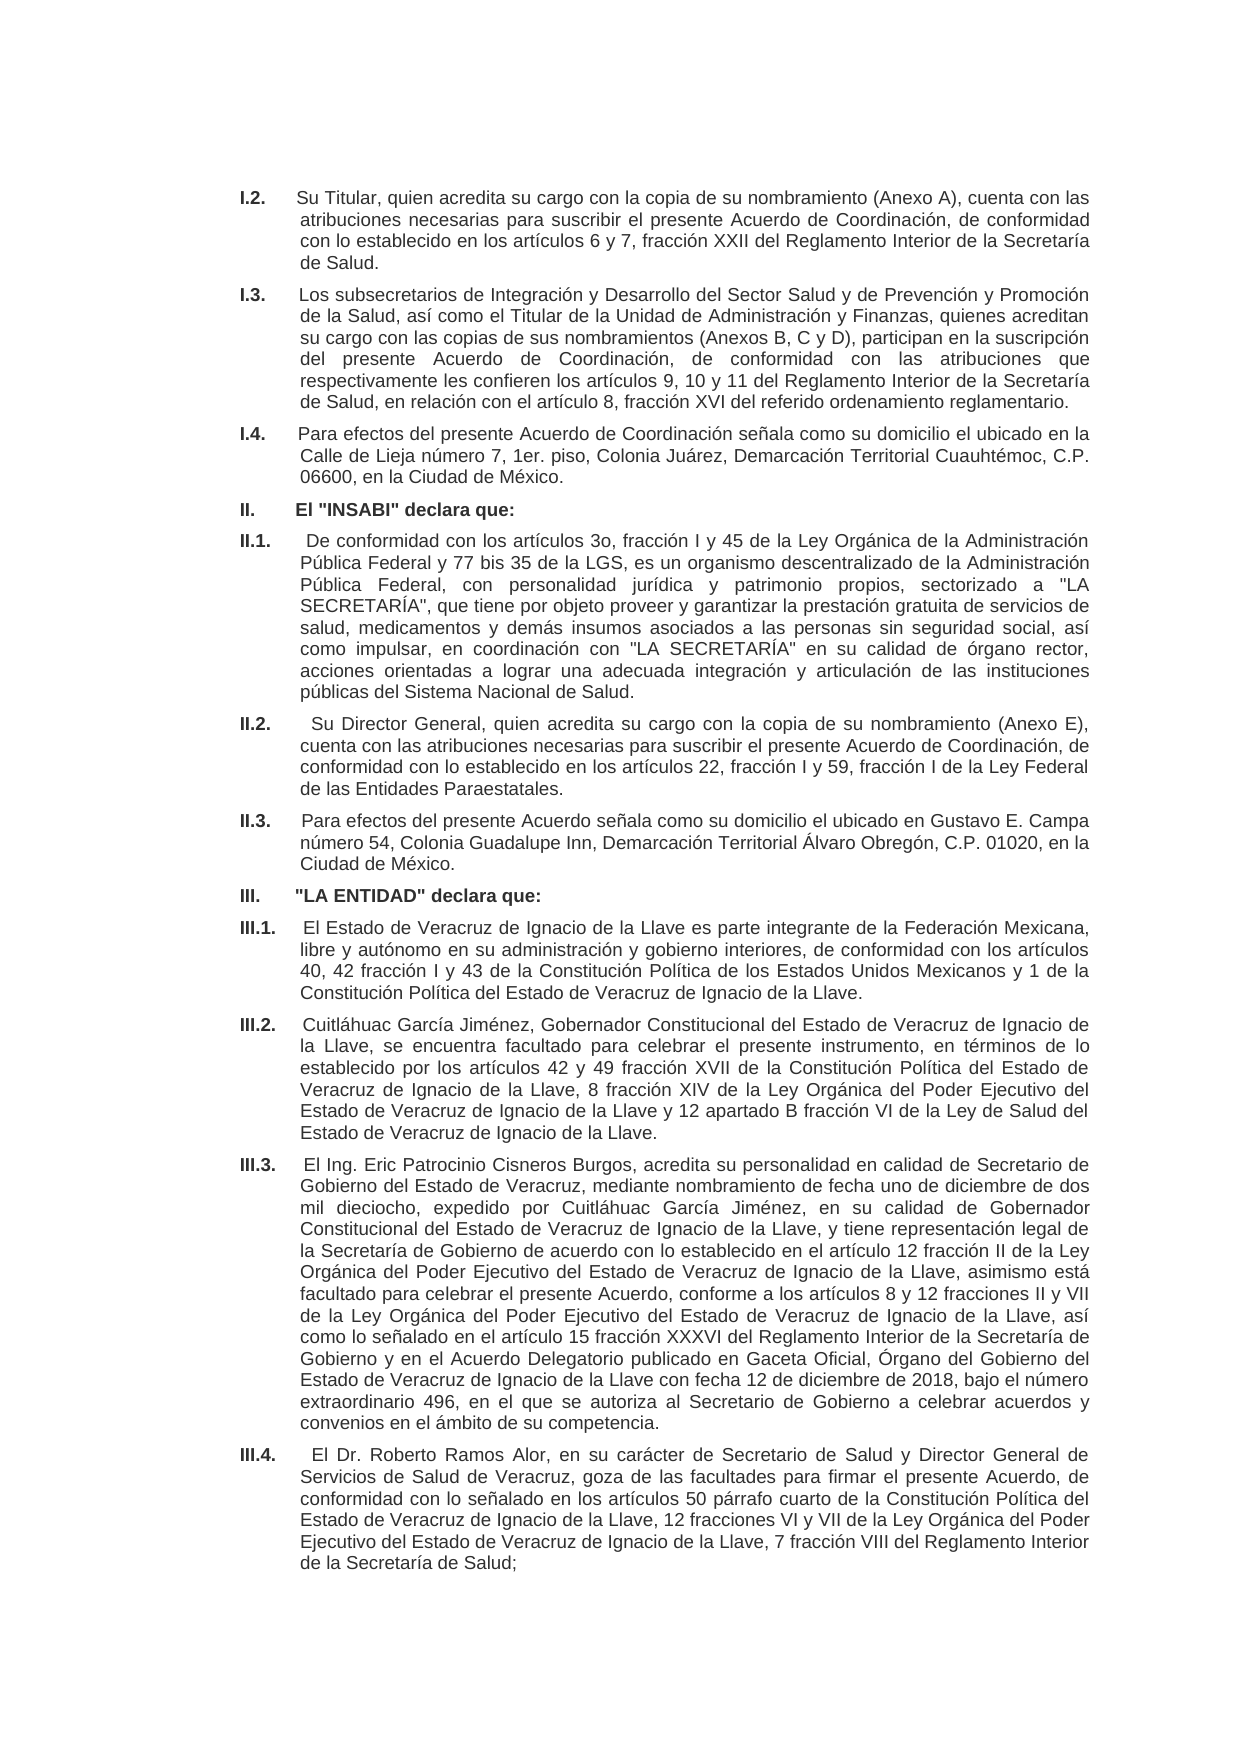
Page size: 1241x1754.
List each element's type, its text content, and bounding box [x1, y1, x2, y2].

text III.3. El Ing. Eric Patrocinio Cisneros Burgos, acredita su personalidad en calidad de Secretario de Gobierno del Estado de Veracruz, mediante nombramiento de fecha uno de diciembre de dos mil dieciocho, expedido por Cuitláhuac García Jiménez, en su calidad de Gobernador Constitucional del Estado de Veracruz de Ignacio de la Llave, y tiene representación legal de la Secretaría de Gobierno de acuerdo con lo establecido en el artículo 12 fracción II de la Ley Orgánica del Poder Ejecutivo del Estado de Veracruz de Ignacio de la Llave, asimismo está facultado para celebrar el presente Acuerdo, conforme a los artículos 8 y 12 fracciones II y VII de la Ley Orgánica del Poder Ejecutivo del Estado de Veracruz de Ignacio de la Llave, así como lo señalado en el artículo 15 fracción XXXVI del Reglamento Interior de la Secretaría de Gobierno y en el Acuerdo Delegatorio publicado en Gaceta Oficial, Órgano del Gobierno del Estado de Veracruz de Ignacio de la Llave con fecha 12 de diciembre de 2018, bajo el número extraordinario 496, en el que se autoriza al Secretario de Gobierno a celebrar acuerdos y convenios en el ámbito de su competencia. [239, 1153, 1090, 1434]
text I.2. Su Titular, quien acredita su cargo con la copia de su nombramiento (Anexo A), cuenta con las atribuciones necesarias para suscribir el presente Acuerdo de Coordinación, de conformidad con lo establecido en los artículos 6 y 7, fracción XXII del Reglamento Interior de la Secretaría de Salud. [239, 187, 1090, 273]
text II. El "INSABI" declara que: [239, 498, 1090, 520]
text II.2. Su Director General, quien acredita su cargo con la copia de su nombramiento (Anexo E), cuenta con las atribuciones necesarias para suscribir el presente Acuerdo de Coordinación, de conformidad con lo establecido en los artículos 22, fracción I y 59, fracción I de la Ley Federal de las Entidades Paraestatales. [239, 713, 1090, 799]
text III.4. El Dr. Roberto Ramos Alor, en su carácter de Secretario de Salud y Director General de Servicios de Salud de Veracruz, goza de las facultades para firmar el presente Acuerdo, de conformidad con lo señalado en los artículos 50 párrafo cuarto de la Constitución Política del Estado de Veracruz de Ignacio de la Llave, 12 fracciones VI y VII de la Ley Orgánica del Poder Ejecutivo del Estado de Veracruz de Ignacio de la Llave, 7 fracción VIII del Reglamento Interior de la Secretaría de Salud; [239, 1444, 1090, 1573]
text II.3. Para efectos del presente Acuerdo señala como su domicilio el ubicado en Gustavo E. Campa número 54, Colonia Guadalupe Inn, Demarcación Territorial Álvaro Obregón, C.P. 01020, en la Ciudad de México. [239, 810, 1090, 874]
text II.1. De conformidad con los artículos 3o, fracción I y 45 de la Ley Orgánica de la Administración Pública Federal y 77 bis 35 de la LGS, es un organismo descentralizado de la Administración Pública Federal, con personalidad jurídica y patrimonio propios, sectorizado a "LA SECRETARÍA", que tiene por objeto proveer y garantizar la prestación gratuita de servicios de salud, medicamentos y demás insumos asociados a las personas sin seguridad social, así como impulsar, en coordinación con "LA SECRETARÍA" en su calidad de órgano rector, acciones orientadas a lograr una adecuada integración y articulación de las instituciones públicas del Sistema Nacional de Salud. [239, 530, 1090, 703]
text I.4. Para efectos del presente Acuerdo de Coordinación señala como su domicilio el ubicado en la Calle de Lieja número 7, 1er. piso, Colonia Juárez, Demarcación Territorial Cuauhtémoc, C.P. 06600, en la Ciudad de México. [239, 423, 1090, 488]
text III.2. Cuitláhuac García Jiménez, Gobernador Constitucional del Estado de Veracruz de Ignacio de la Llave, se encuentra facultado para celebrar el presente instrumento, en términos de lo establecido por los artículos 42 y 49 fracción XVII de la Constitución Política del Estado de Veracruz de Ignacio de la Llave, 8 fracción XIV de la Ley Orgánica del Poder Ejecutivo del Estado de Veracruz de Ignacio de la Llave y 12 apartado B fracción VI de la Ley de Salud del Estado de Veracruz de Ignacio de la Llave. [239, 1014, 1090, 1143]
text I.3. Los subsecretarios de Integración y Desarrollo del Sector Salud y de Prevención y Promoción de la Salud, así como el Titular de la Unidad de Administración y Finanzas, quienes acreditan su cargo con las copias de sus nombramientos (Anexos B, C y D), participan en la suscripción del presente Acuerdo de Coordinación, de conformidad con las atribuciones que respectivamente les confieren los artículos 9, 10 y 11 del Reglamento Interior de la Secretaría de Salud, en relación con el artículo 8, fracción XVI del referido ordenamiento reglamentario. [239, 283, 1090, 413]
text III.1. El Estado de Veracruz de Ignacio de la Llave es parte integrante de la Federación Mexicana, libre y autónomo en su administración y gobierno interiores, de conformidad con los artículos 40, 42 fracción I y 43 de la Constitución Política de los Estados Unidos Mexicanos y 1 de la Constitución Política del Estado de Veracruz de Ignacio de la Llave. [239, 917, 1090, 1003]
text III. "LA ENTIDAD" declara que: [239, 885, 1090, 907]
